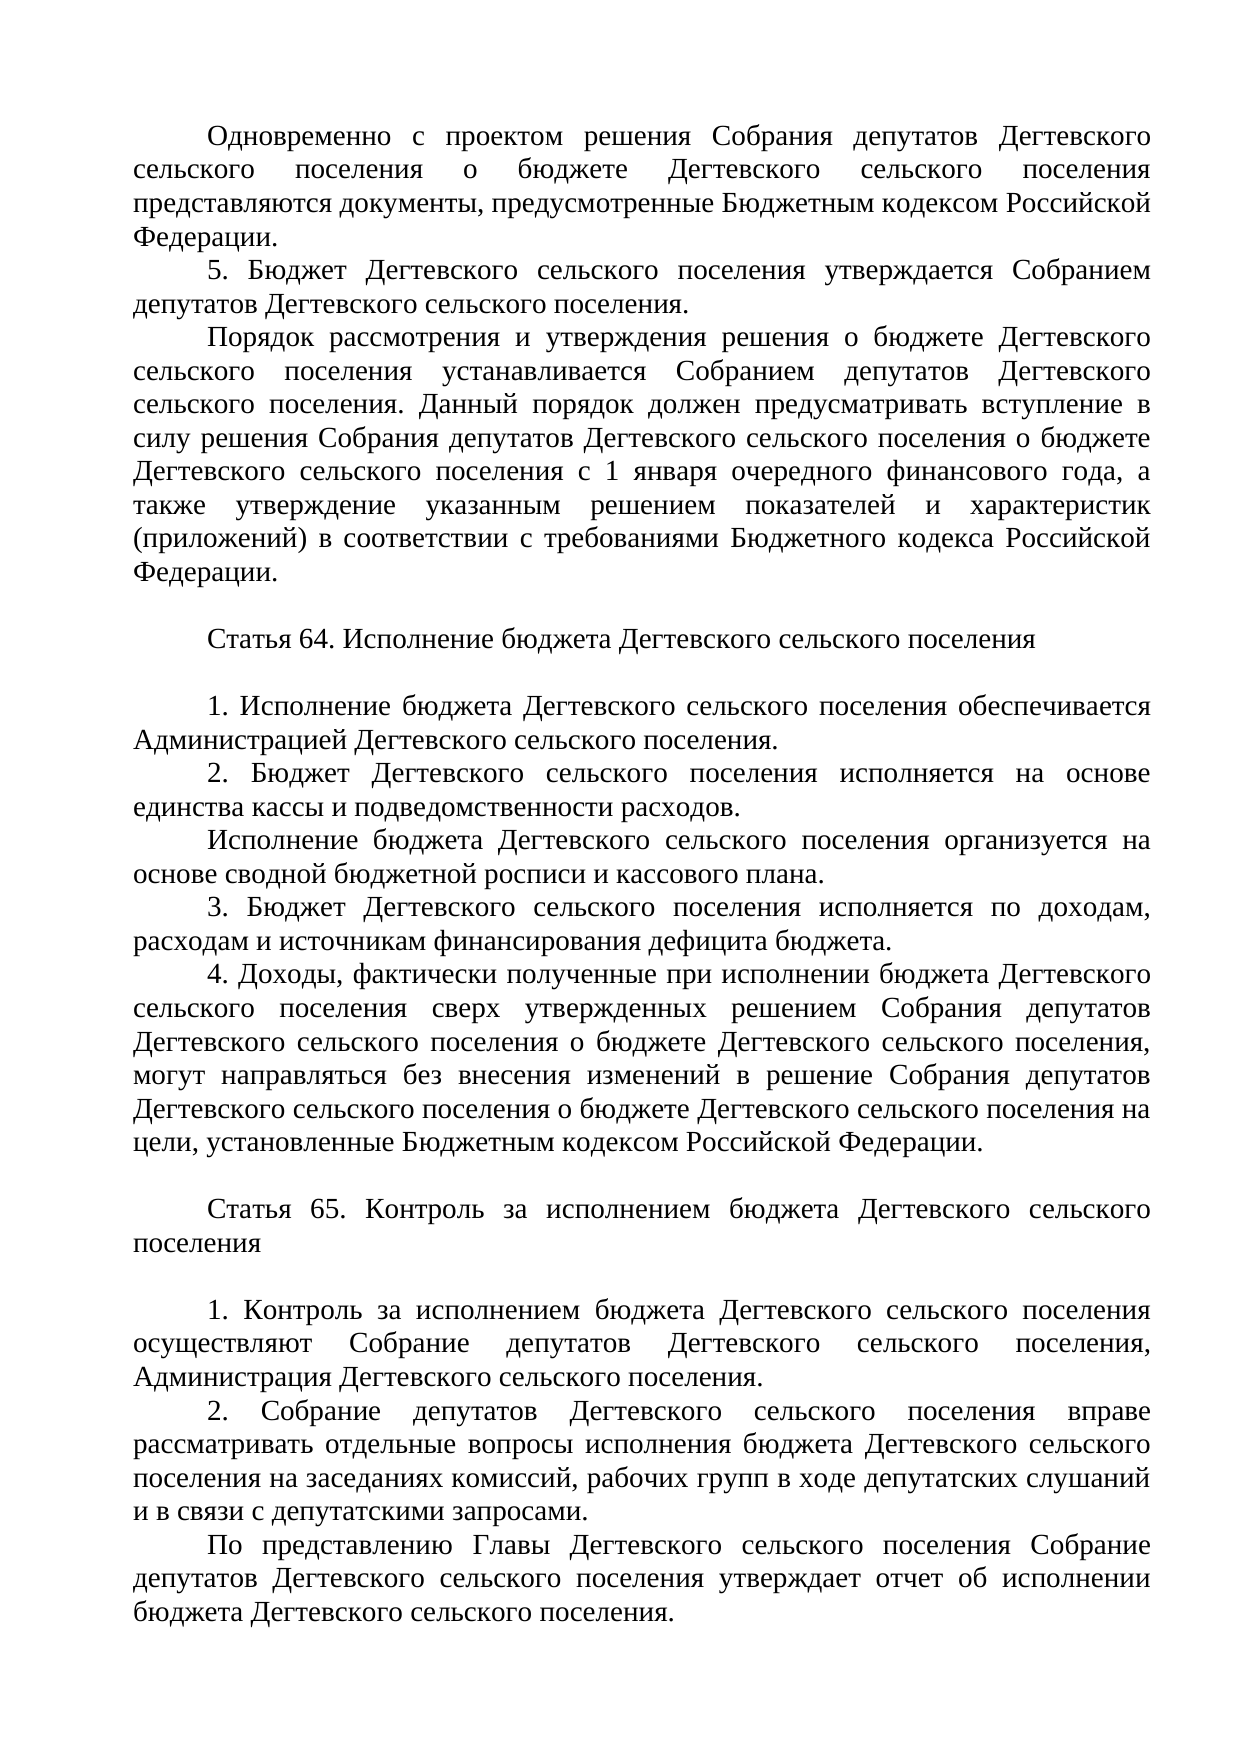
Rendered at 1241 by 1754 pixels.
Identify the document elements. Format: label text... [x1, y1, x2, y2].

text Статья 65. Контроль за исполнением бюджета Дегтевского сельского поселения [133, 1191, 1152, 1258]
text По представлению Главы Дегтевского сельского поселения Собрание депутатов Дегтевского сельского поселения утверждает отчет об исполнении бюджета Дегтевского сельского поселения. [133, 1527, 1152, 1627]
text 2. Собрание депутатов Дегтевского сельского поселения вправе рассматривать отдельные вопросы исполнения бюджета Дегтевского сельского поселения на заседаниях комиссий, рабочих групп в ходе депутатских слушаний и в связи с депутатскими запросами. [133, 1393, 1152, 1527]
text 1. Исполнение бюджета Дегтевского сельского поселения обеспечивается Администрацией Дегтевского сельского поселения. [133, 688, 1152, 755]
text Статья 64. Исполнение бюджета Дегтевского сельского поселения [133, 621, 1152, 655]
text Одновременно с проектом решения Собрания депутатов Дегтевского сельского поселения о бюджете Дегтевского сельского поселения представляются документы, предусмотренные Бюджетным кодексом Российской Федерации. [133, 118, 1152, 252]
text 2. Бюджет Дегтевского сельского поселения исполняется на основе единства кассы и подведомственности расходов. [133, 755, 1152, 822]
text 4. Доходы, фактически полученные при исполнении бюджета Дегтевского сельского поселения сверх утвержденных решением Собрания депутатов Дегтевского сельского поселения о бюджете Дегтевского сельского поселения, могут направляться без внесения изменений в решение Собрания депутатов Дегтевского сельского поселения о бюджете Дегтевского сельского поселения на цели, установленные Бюджетным кодексом Российской Федерации. [133, 957, 1152, 1158]
text 5. Бюджет Дегтевского сельского поселения утверждается Собранием депутатов Дегтевского сельского поселения. [133, 252, 1152, 319]
text Исполнение бюджета Дегтевского сельского поселения организуется на основе сводной бюджетной росписи и кассового плана. [133, 822, 1152, 889]
text 3. Бюджет Дегтевского сельского поселения исполняется по доходам, расходам и источникам финансирования дефицита бюджета. [133, 889, 1152, 957]
text 1. Контроль за исполнением бюджета Дегтевского сельского поселения осуществляют Собрание депутатов Дегтевского сельского поселения, Администрация Дегтевского сельского поселения. [133, 1292, 1152, 1393]
text Порядок рассмотрения и утверждения решения о бюджете Дегтевского сельского поселения устанавливается Собранием депутатов Дегтевского сельского поселения. Данный порядок должен предусматривать вступление в силу решения Собрания депутатов Дегтевского сельского поселения о бюджете Дегтевского сельского поселения с 1 января очередного финансового года, а также утверждение указанным решением показателей и характеристик (приложений) в соответствии с требованиями Бюджетного кодекса Российской Федерации. [133, 319, 1152, 588]
